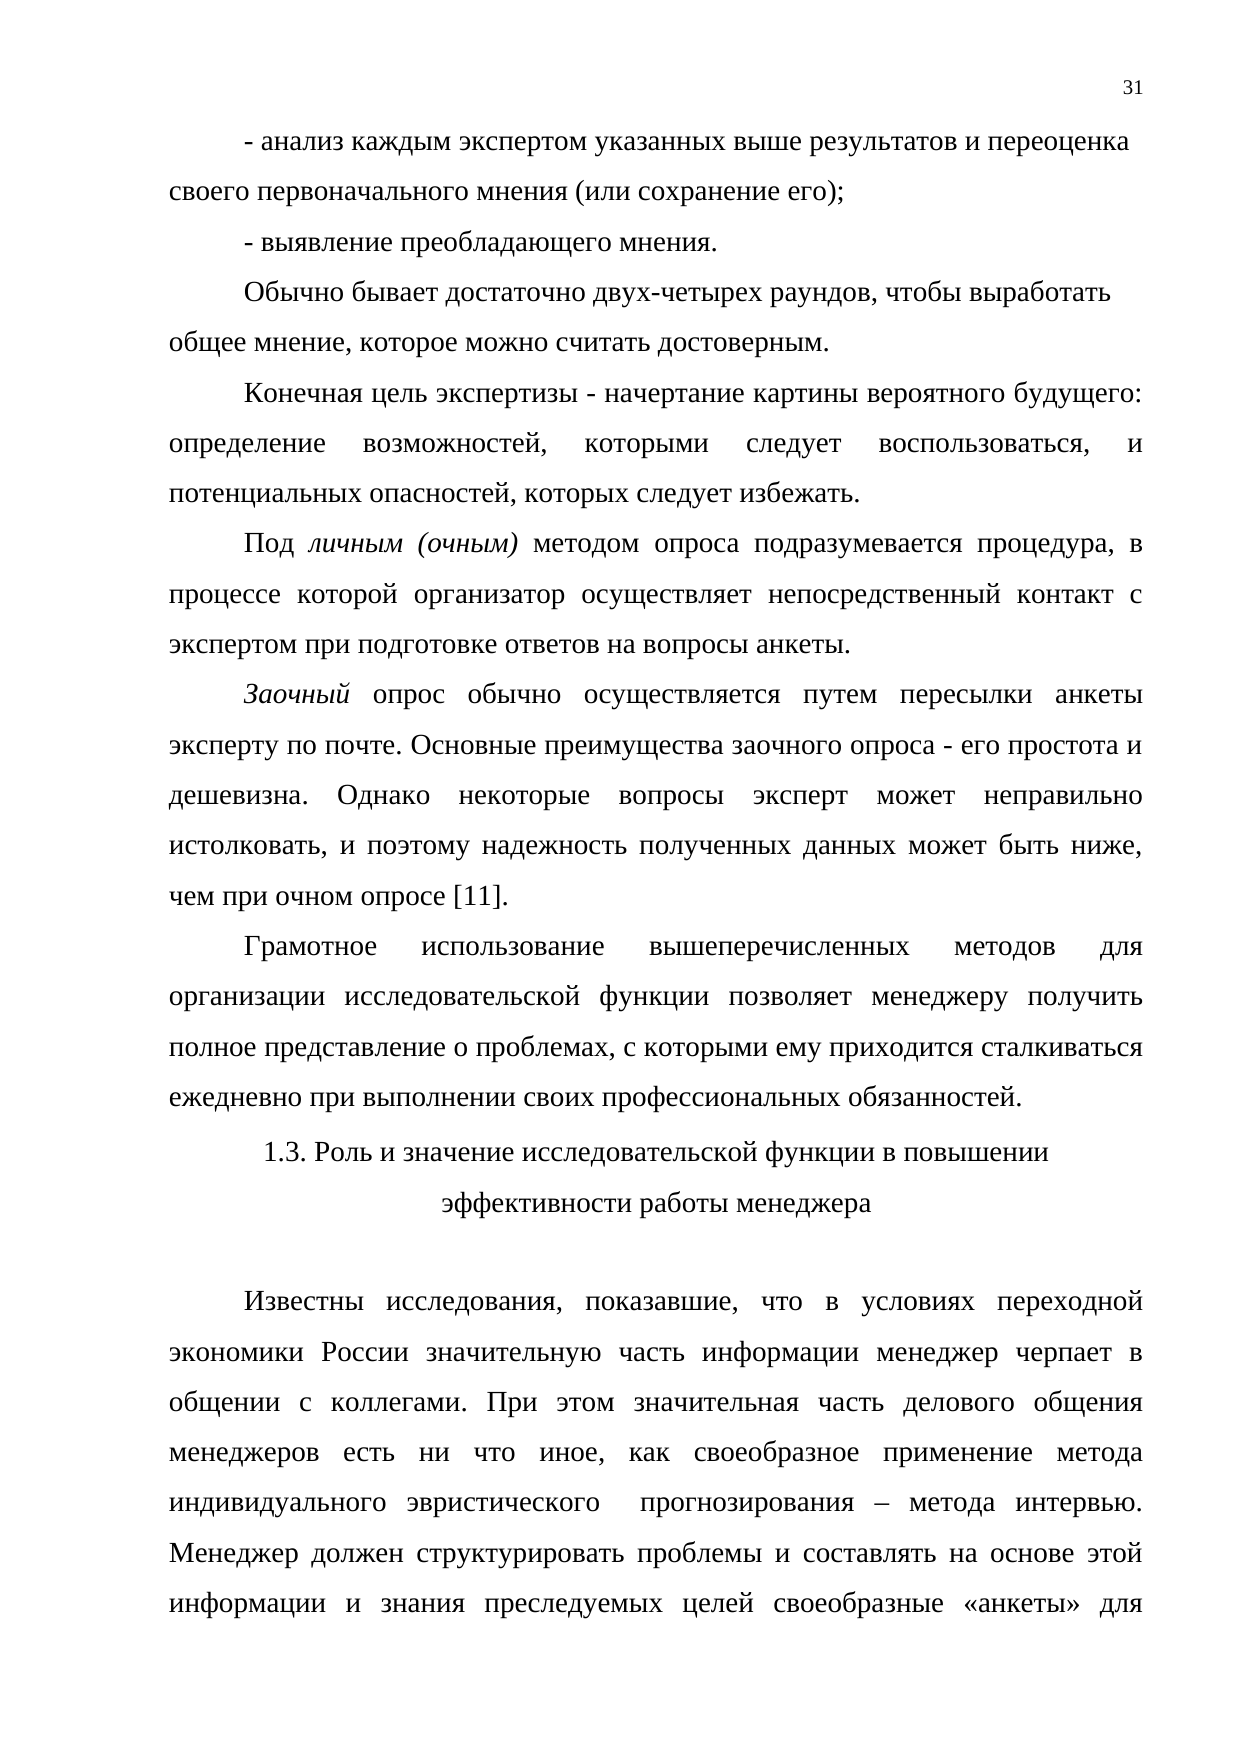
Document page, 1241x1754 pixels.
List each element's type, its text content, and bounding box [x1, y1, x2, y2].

text - анализ каждым экспертом указанных выше результатов и переоценка своего первоначального мнения (или сохранение его); [169, 123, 1144, 207]
text Заочный опрос обычно осуществляется путем пересылки анкеты эксперту по почте. Основные преимущества заочного опроса - его простота и дешевизна. Однако некоторые вопросы эксперт может неправильно истолковать, и поэтому надежность полученных данных может быть ниже, чем при очном опросе [11]. [169, 677, 1144, 911]
text Конечная цель экспертизы - начертание картины вероятного будущего: определение возможностей, которыми следует воспользоваться, и потенциальных опасностей, которых следует избежать. [169, 375, 1144, 509]
text Под личным (очным) методом опроса подразумевается процедура, в процессе которой организатор осуществляет непосредственный контакт с экспертом при подготовке ответов на вопросы анкеты. [169, 526, 1144, 660]
text - выявление преобладающего мнения. [169, 224, 1144, 257]
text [169, 1283, 1144, 1619]
text Обычно бывает достаточно двух-четырех раундов, чтобы выработать общее мнение, которое можно считать достоверным. [169, 274, 1144, 358]
text Грамотное использование вышеперечисленных методов для организации исследовательской функции позволяет менеджеру получить полное представление о проблемах, с которыми ему приходится сталкиваться ежедневно при выполнении своих профессиональных обязанностей. [169, 928, 1144, 1113]
text 1.3. Роль и значение исследовательской функции в повышении эффективности работы менеджера [169, 1134, 1144, 1218]
